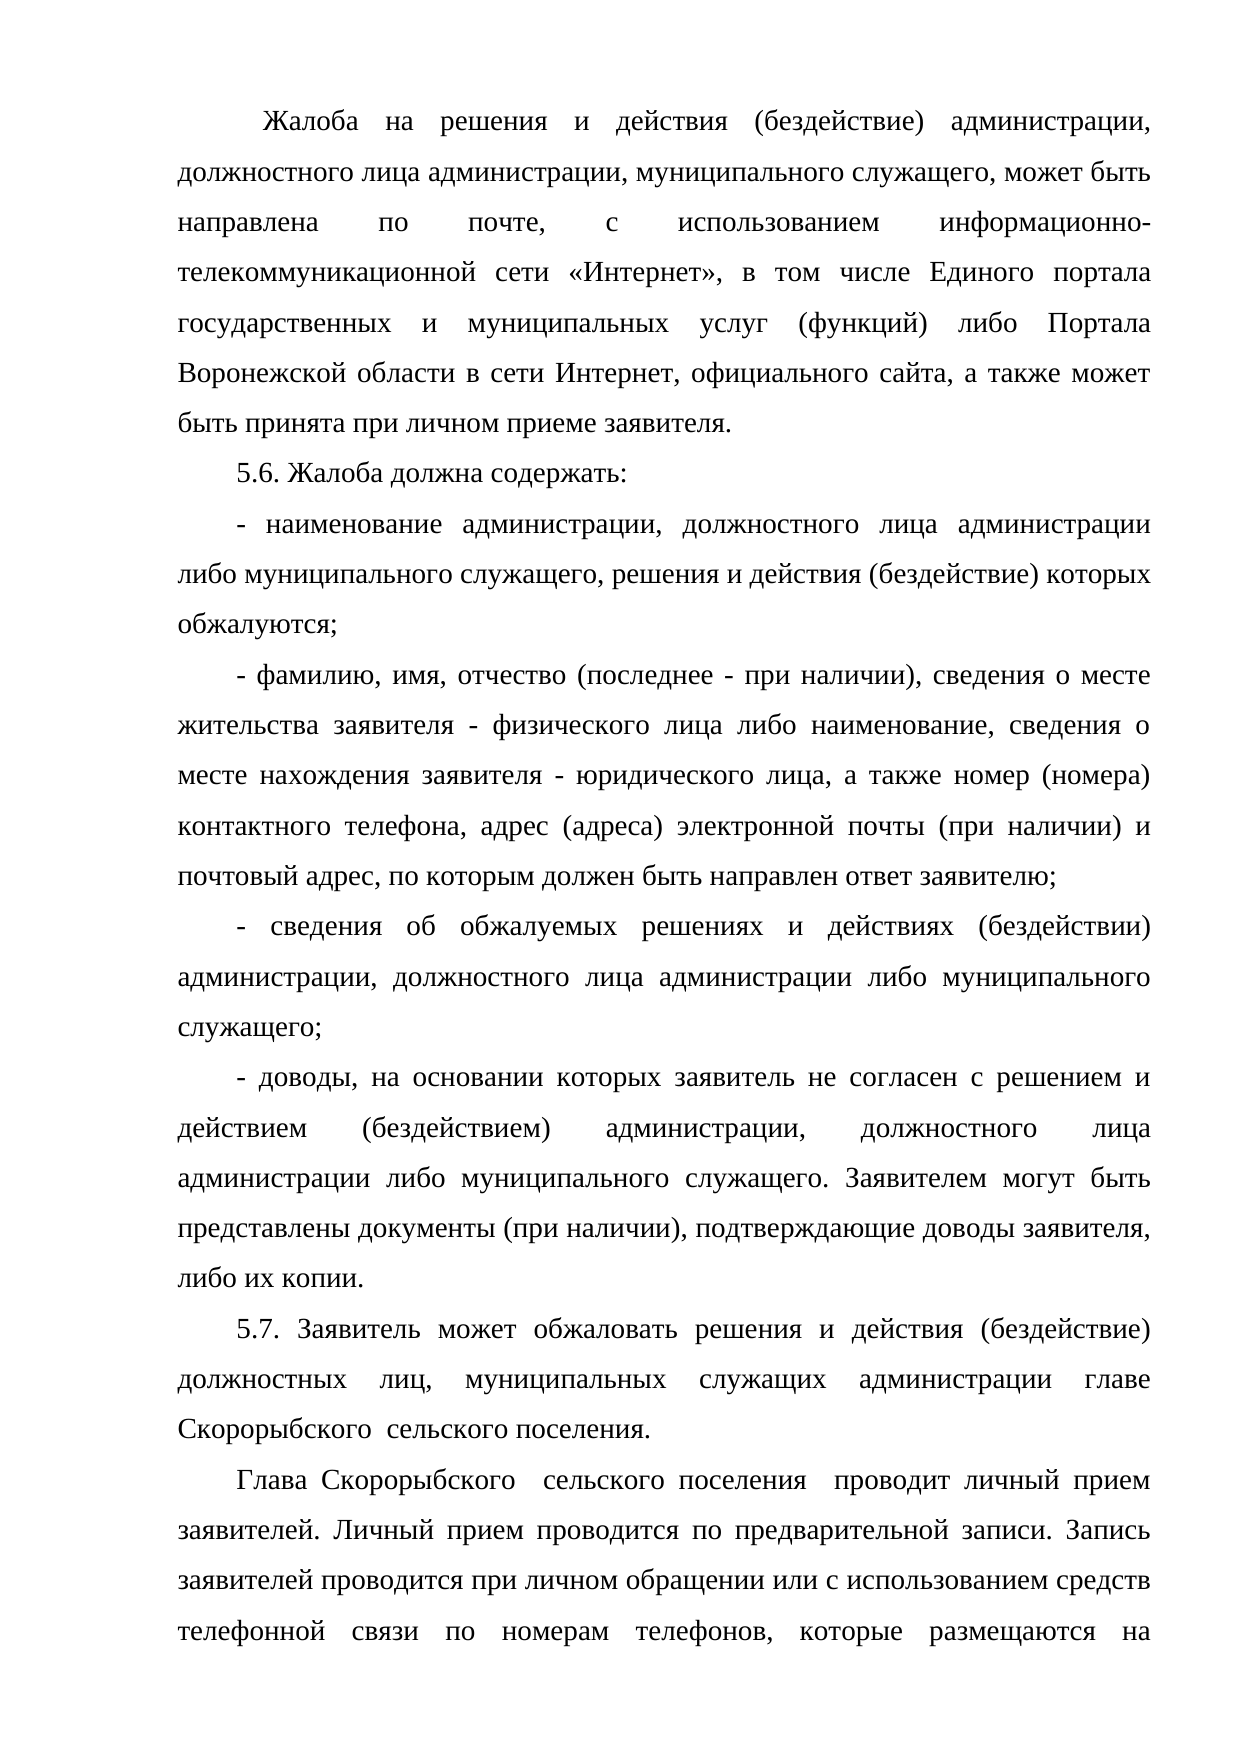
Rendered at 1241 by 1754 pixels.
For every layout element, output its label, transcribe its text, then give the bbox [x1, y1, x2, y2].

text - наименование администрации, должностного лица администрации либо муниципального служащего, решения и действия (бездействие) которых обжалуются; [177, 506, 1152, 640]
text - фамилию, имя, отчество (последнее - при наличии), сведения о месте жительства заявителя - физического лица либо наименование, сведения о месте нахождения заявителя - юридического лица, а также номер (номера) контактного телефона, адрес (адреса) электронной почты (при наличии) и почтовый адрес, по которым должен быть направлен ответ заявителю; [177, 657, 1152, 892]
text Жалоба на решения и действия (бездействие) администрации, должностного лица администрации, муниципального служащего, может быть направлена по почте, с использованием информационно-телекоммуникационной сети «Интернет», в том числе Единого портала государственных и муниципальных услуг (функций) либо Портала Воронежской области в сети Интернет, официального сайта, а также может быть принята при личном приеме заявителя. [177, 103, 1152, 439]
text 5.6. Жалоба должна содержать: [177, 456, 1152, 489]
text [177, 1462, 1152, 1646]
text 5.7. Заявитель может обжаловать решения и действия (бездействие) должностных лиц, муниципальных служащих администрации главе Скорорыбского сельского поселения. [177, 1311, 1152, 1445]
text - доводы, на основании которых заявитель не согласен с решением и действием (бездействием) администрации, должностного лица администрации либо муниципального служащего. Заявителем могут быть представлены документы (при наличии), подтверждающие доводы заявителя, либо их копии. [177, 1059, 1152, 1294]
text - сведения об обжалуемых решениях и действиях (бездействии) администрации, должностного лица администрации либо муниципального служащего; [177, 908, 1152, 1043]
